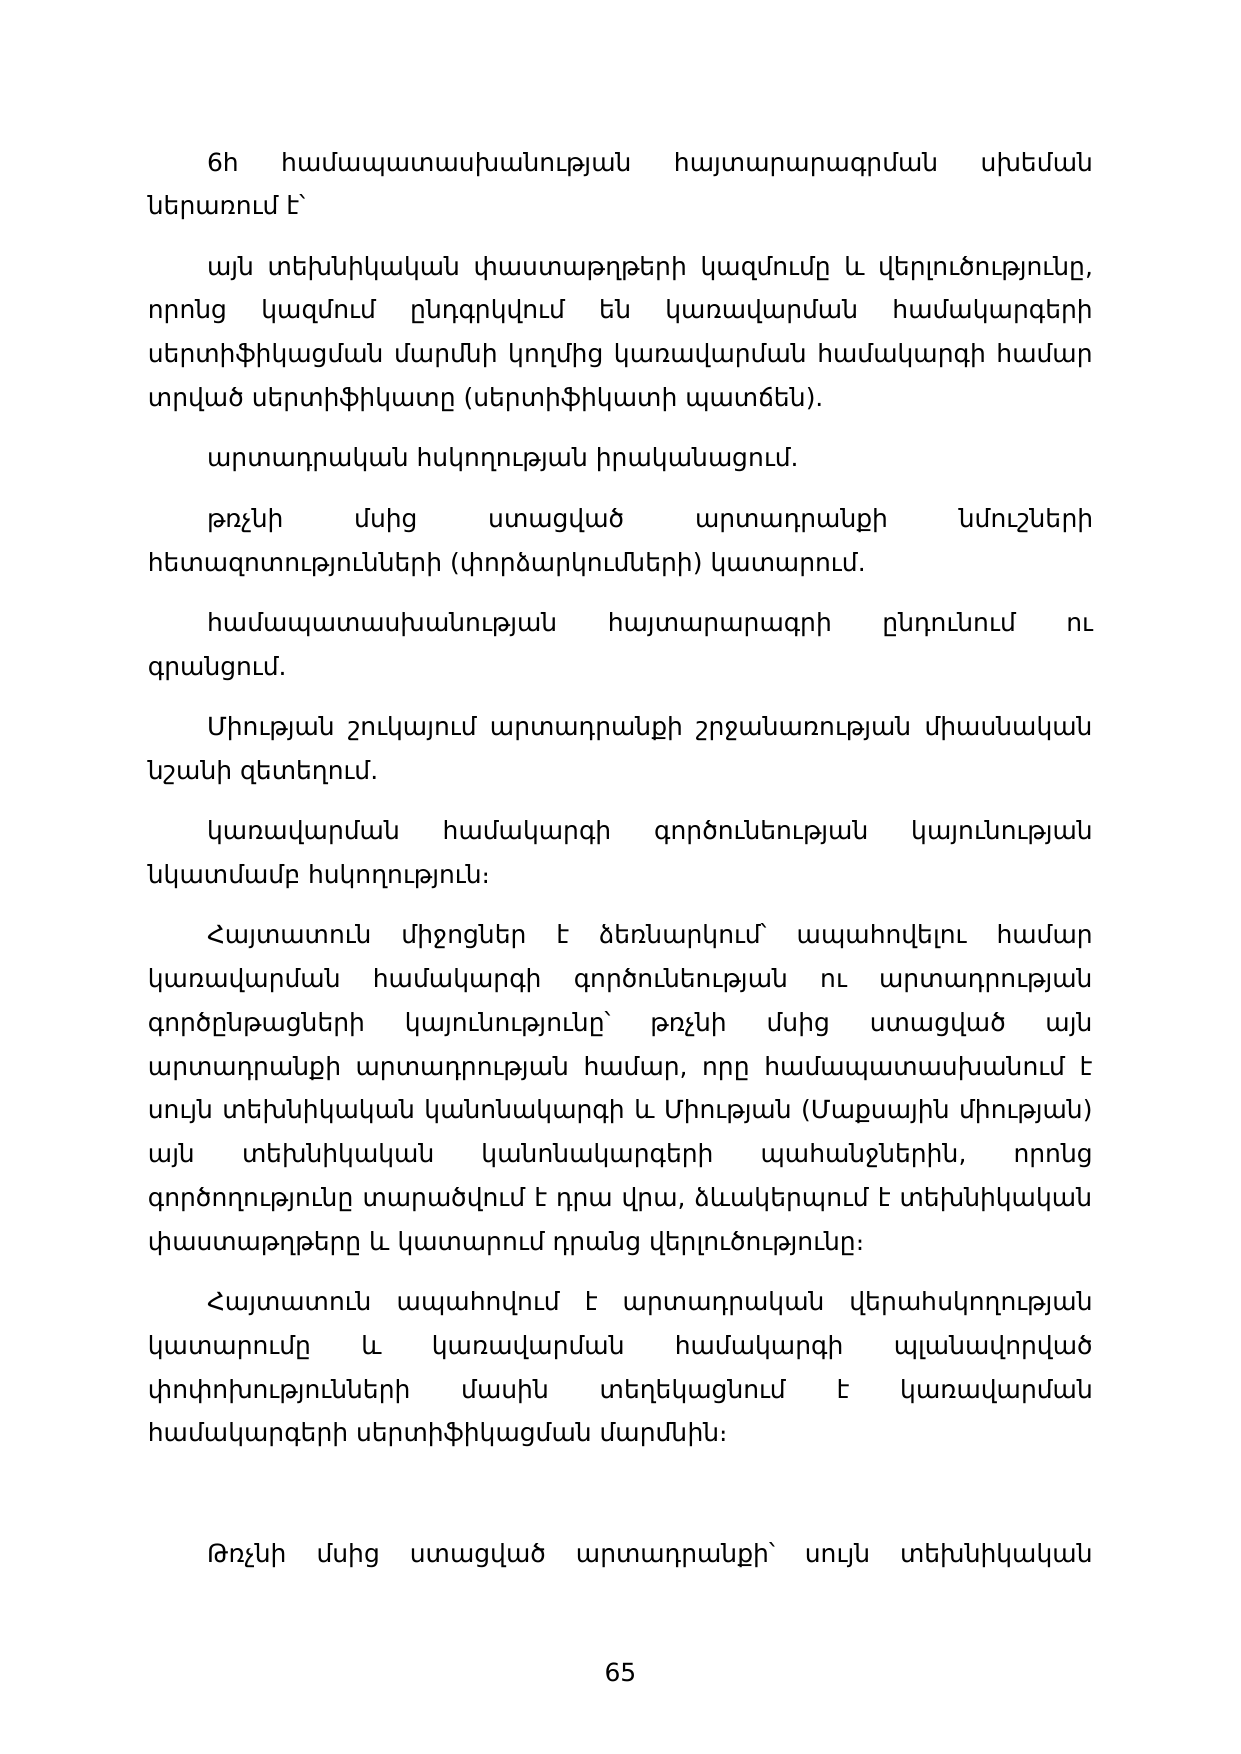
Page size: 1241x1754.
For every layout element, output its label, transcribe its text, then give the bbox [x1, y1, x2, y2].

text այն տեխնիկական փաստաթղթերի կազմումը և վերլուծությունը, որոնց կազմում ընդգրկվում են կառավարման համակարգերի սերտիֆիկացման մարմնի կողմից կառավարման համակարգի համար տրված սերտիֆիկատը (սերտիֆիկատի պատճեն). [148, 252, 1093, 412]
text համապատասխանության հայտարարագրի ընդունում ու գրանցում. [148, 608, 1093, 681]
text Հայտատուն ապահովում է արտադրական վերահսկողության կատարումը և կառավարման համակարգի պլանավորված փոփոխությունների մասին տեղեկացնում է կառավարման համակարգերի սերտիֆիկացման մարմնին։ [148, 1287, 1093, 1448]
text թռչնի մսից ստացված արտադրանքի նմուշների հետազոտությունների (փորձարկումների) կատարում. [148, 504, 1093, 577]
text արտադրական հսկողության իրականացում. [148, 443, 1093, 473]
text Միության շուկայում արտադրանքի շրջանառության միասնական նշանի զետեղում. [148, 712, 1093, 785]
text Հայտատուն միջոցներ է ձեռնարկում՝ ապահովելու համար կառավարման համակարգի գործունեության ու արտադրության գործընթացների կայունությունը՝ թռչնի մսից ստացված այն արտադրանքի արտադրության համար, որը համապատասխանում է սույն տեխնիկական կանոնակարգի և Միության (Մաքսային միության) այն տեխնիկական կանոնակարգերի պահանջներին, որոնց գործողությունը տարածվում է դրա վրա, ձևակերպում է տեխնիկական փաստաթղթերը և կատարում դրանց վերլուծությունը։ [148, 921, 1093, 1256]
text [148, 1539, 1093, 1568]
text 6հ համապատասխանության հայտարարագրման սխեման ներառում է՝ [148, 148, 1093, 221]
text կառավարման համակարգի գործունեության կայունության նկատմամբ հսկողություն։ [148, 816, 1093, 889]
